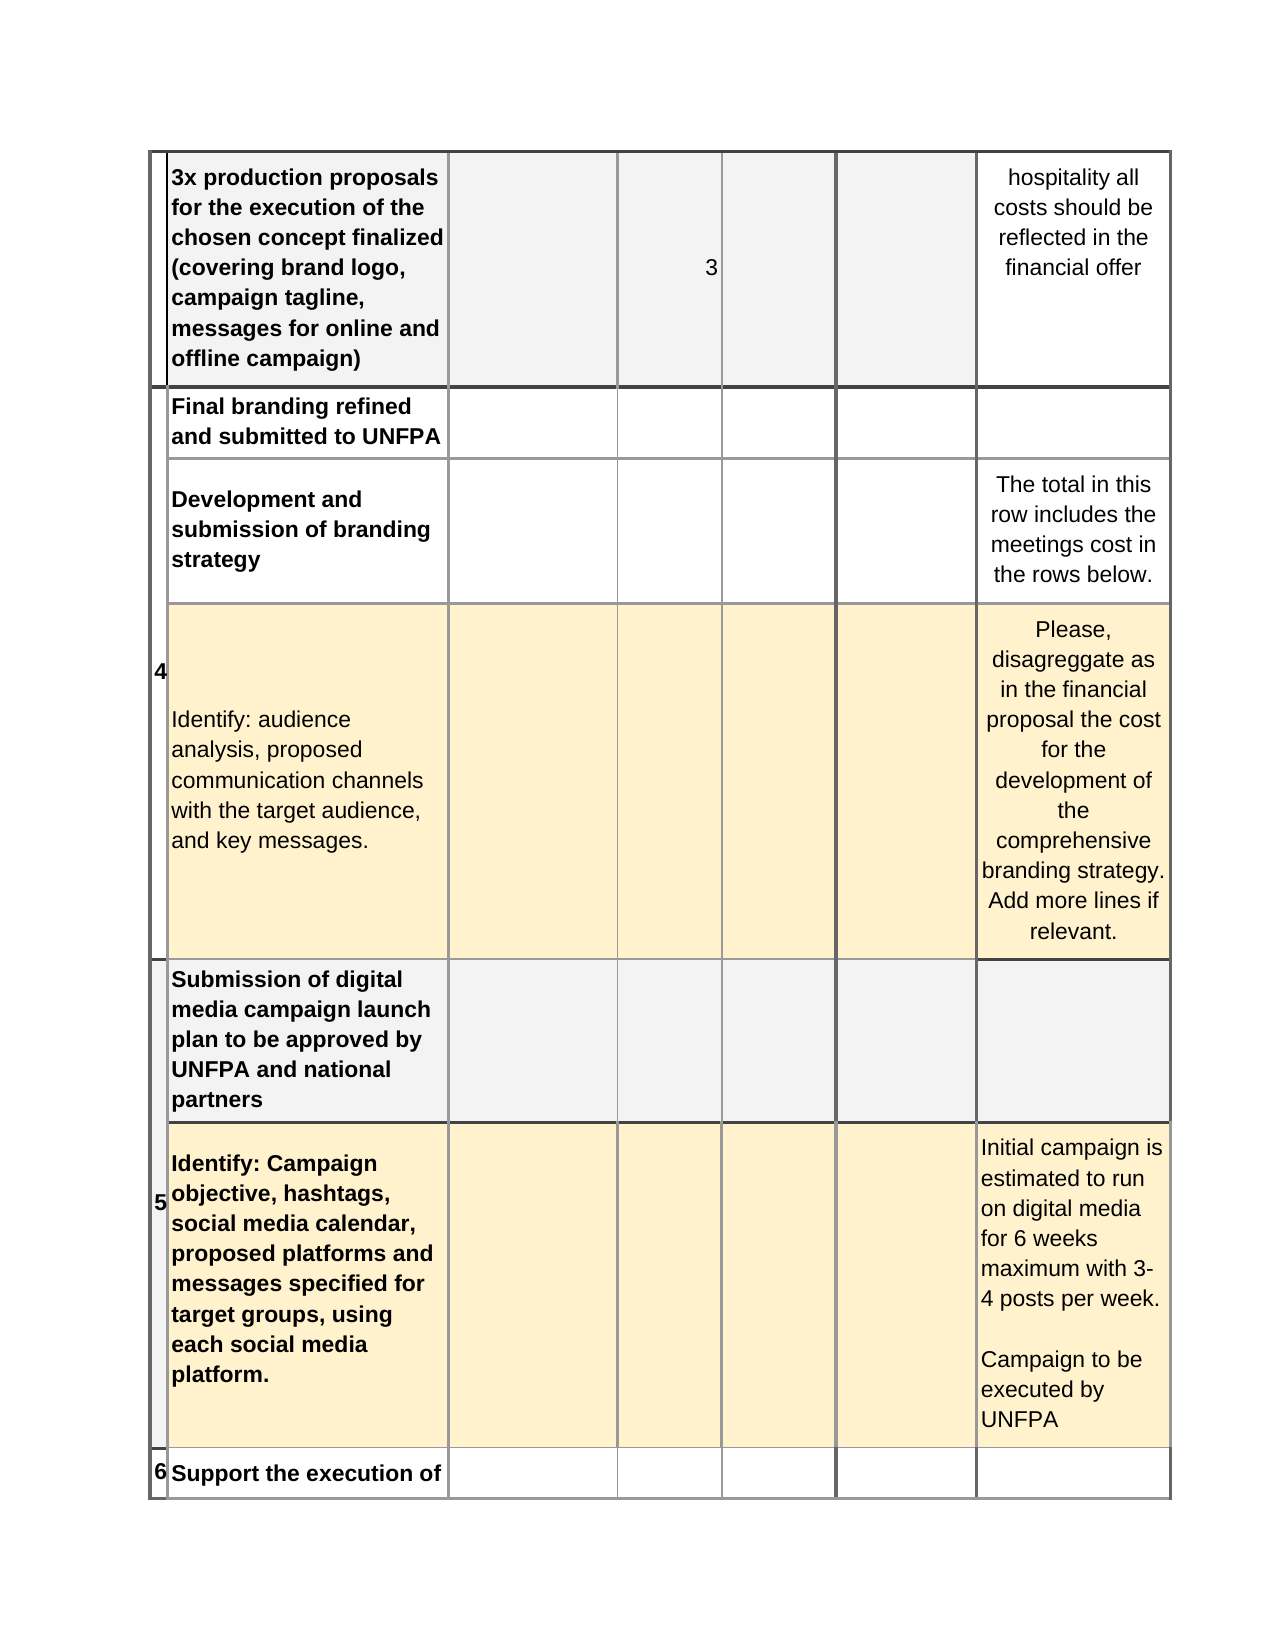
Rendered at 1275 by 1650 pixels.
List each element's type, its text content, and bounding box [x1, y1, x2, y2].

table_cell [978, 1448, 1169, 1497]
table_cell Identify: Campaign objective, hashtags, social media calendar, proposed platforms and messages specified for target groups, using each social media platform. [169, 1124, 447, 1447]
table_cell [723, 460, 834, 602]
table_cell The total in this row includes the meetings cost in the rows below. [978, 460, 1169, 602]
table_cell [618, 960, 721, 1121]
table_cell [618, 389, 721, 457]
table_cell [838, 460, 975, 602]
table_cell Identify: audience analysis, proposed communication channels with the target audience, and key messages. [169, 605, 447, 958]
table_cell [169, 1448, 447, 1497]
table_cell [450, 153, 616, 385]
table_cell [838, 1124, 975, 1447]
table_cell 3 [619, 153, 721, 385]
table_cell [838, 153, 975, 385]
table_cell [723, 153, 834, 385]
table_cell [838, 1448, 975, 1497]
table_cell [723, 389, 834, 457]
table_cell [450, 389, 617, 457]
table_cell [450, 1124, 616, 1447]
table_cell [450, 605, 617, 958]
table_cell [723, 605, 834, 958]
table_cell [618, 1448, 721, 1497]
table_cell [450, 460, 617, 602]
table_cell [723, 1124, 834, 1447]
table_cell [838, 605, 975, 958]
table_cell [619, 1124, 720, 1447]
table_cell [838, 960, 975, 1121]
table_cell 3x production proposals for the execution of the chosen concept finalized (covering brand logo, campaign tagline, messages for online and offline campaign) [168, 153, 447, 385]
table_cell [450, 1448, 617, 1497]
table_cell [618, 460, 721, 602]
table_cell [618, 605, 721, 958]
table_cell Submission of digital media campaign launch plan to be approved by UNFPA and national partners [169, 960, 447, 1121]
table_cell Please, disagreggate as in the financial proposal the cost for the development of the comprehensive branding strategy. Add more lines if relevant. [978, 605, 1169, 958]
table_cell Development and submission of branding strategy [169, 460, 447, 602]
table_cell Initial campaign is estimated to run on digital media for 6 weeks maximum with 3-4 posts per week. Campaign to be executed by UNFPA [978, 1124, 1169, 1447]
table_cell [978, 961, 1169, 1121]
table_cell [723, 1448, 834, 1497]
table_cell [723, 960, 834, 1121]
table_cell [450, 960, 617, 1121]
table_cell 4 [152, 389, 166, 958]
table_cell 5 [152, 961, 166, 1447]
table_cell [978, 389, 1169, 457]
table_cell Final branding refined and submitted to UNFPA [169, 389, 447, 457]
table_cell [838, 389, 975, 457]
table_cell 6 [152, 1450, 166, 1497]
